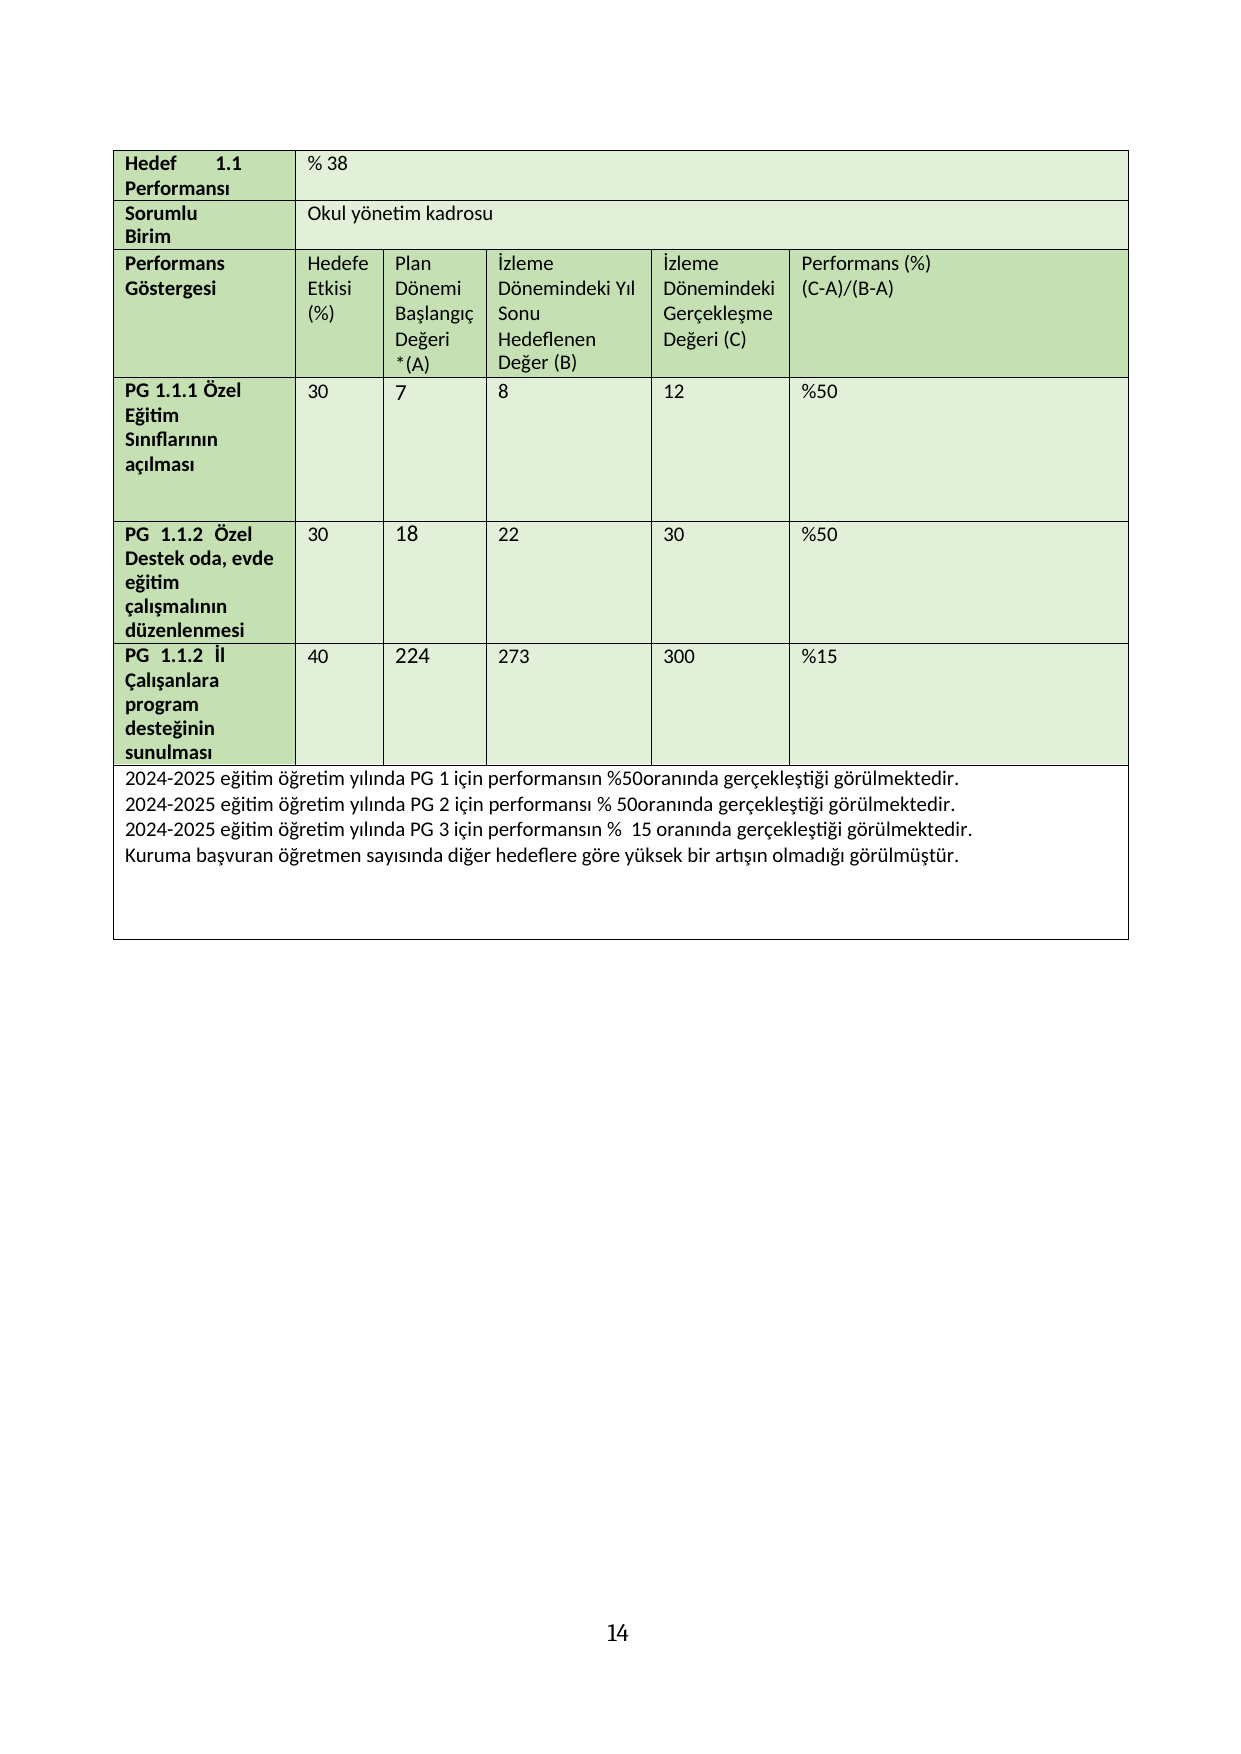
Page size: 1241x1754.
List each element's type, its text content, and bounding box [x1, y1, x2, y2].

table_cell PG 1.1.2 İl Çalışanlara program desteğinin sunulması [114, 644, 295, 764]
table_cell Hedefe Etkisi (%) [296, 250, 383, 377]
table_cell İzleme Dönemindeki Gerçekleşme Değeri (C) [652, 250, 789, 377]
table_cell 300 [652, 644, 789, 764]
table_cell % 38 [296, 151, 1128, 200]
table_cell 18 [384, 522, 486, 643]
table_cell İzleme Dönemindeki Yıl Sonu Hedeflenen Değer (B) [487, 250, 651, 377]
table_cell Performans Göstergesi [114, 250, 295, 377]
table_cell 30 [296, 522, 383, 643]
table_cell %50 [790, 378, 1128, 521]
table_cell 30 [296, 378, 383, 521]
table_cell Plan Dönemi Başlangıç Değeri *(A) [384, 250, 486, 377]
table_cell 30 [652, 522, 789, 643]
table_cell Sorumlu Birim [114, 201, 295, 249]
table_cell 12 [652, 378, 789, 521]
table_cell 22 [487, 522, 651, 643]
table_cell 273 [487, 644, 651, 764]
table_cell PG 1.1.1 Özel Eğitim Sınıflarının açılması [114, 378, 295, 521]
table_cell Okul yönetim kadrosu [296, 201, 1128, 249]
table_cell 7 [384, 378, 486, 521]
table_cell 8 [487, 378, 651, 521]
table_cell %15 [790, 644, 1128, 764]
table_cell PG 1.1.2 Özel Destek oda, evde eğitim çalışmalının düzenlenmesi [114, 522, 295, 643]
table_cell Hedef 1.1 Performansı [114, 151, 295, 200]
table_cell 224 [384, 644, 486, 764]
table_cell Performans (%) (C-A)/(B-A) [790, 250, 1128, 377]
table_cell 2024-2025 eğitim öğretim yılında PG 1 için performansın %50oranında gerçekleştiği görülmektedir. 2024-2025 eğitim öğretim yılında PG 2 için performansı % 50oranında gerçekleştiği görülmektedir. 2024-2025 eğitim öğretim yılında PG 3 için performansın % 15 oranında gerçekleştiği görülmektedir. Kuruma başvuran öğretmen sayısında diğer hedeflere göre yüksek bir artışın olmadığı görülmüştür. [114, 766, 1128, 938]
table_cell 40 [296, 644, 383, 764]
table_cell %50 [790, 522, 1128, 643]
